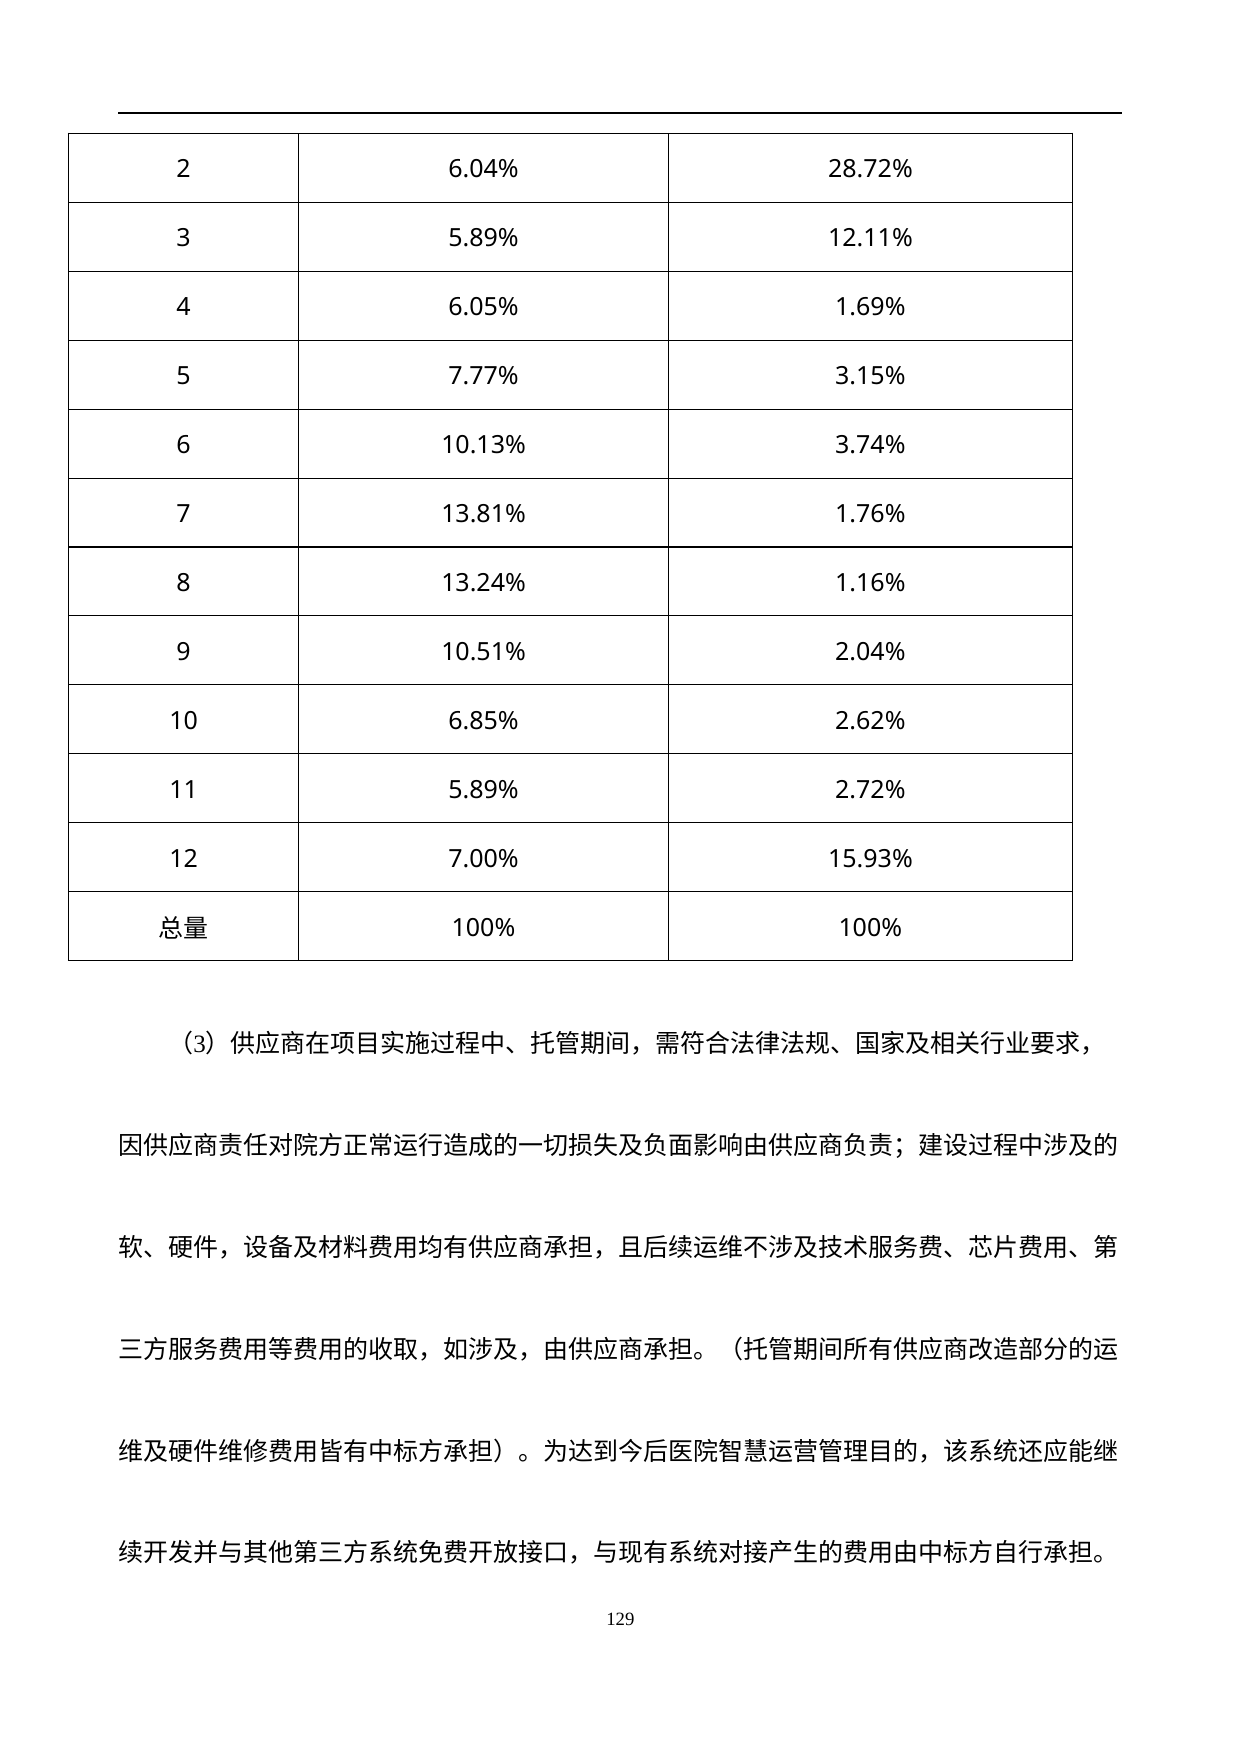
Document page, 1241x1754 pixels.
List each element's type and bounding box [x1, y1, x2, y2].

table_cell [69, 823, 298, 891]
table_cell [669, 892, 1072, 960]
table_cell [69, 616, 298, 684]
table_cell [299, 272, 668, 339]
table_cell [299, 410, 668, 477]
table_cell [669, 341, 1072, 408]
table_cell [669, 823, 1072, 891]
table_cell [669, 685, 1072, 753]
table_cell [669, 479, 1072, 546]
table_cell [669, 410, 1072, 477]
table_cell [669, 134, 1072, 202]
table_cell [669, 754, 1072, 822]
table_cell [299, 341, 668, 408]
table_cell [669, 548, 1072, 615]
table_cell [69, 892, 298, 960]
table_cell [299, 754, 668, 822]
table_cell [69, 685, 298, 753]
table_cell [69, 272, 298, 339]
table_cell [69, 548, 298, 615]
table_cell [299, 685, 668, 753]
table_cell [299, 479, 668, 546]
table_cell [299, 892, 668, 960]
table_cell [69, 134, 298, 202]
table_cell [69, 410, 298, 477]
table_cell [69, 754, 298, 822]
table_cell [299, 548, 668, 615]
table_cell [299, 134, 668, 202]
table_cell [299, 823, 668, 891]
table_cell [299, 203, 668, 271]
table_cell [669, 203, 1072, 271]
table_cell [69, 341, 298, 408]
list [118, 1008, 1122, 1585]
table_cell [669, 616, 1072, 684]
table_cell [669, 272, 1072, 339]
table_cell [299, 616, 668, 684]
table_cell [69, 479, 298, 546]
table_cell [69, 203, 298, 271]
